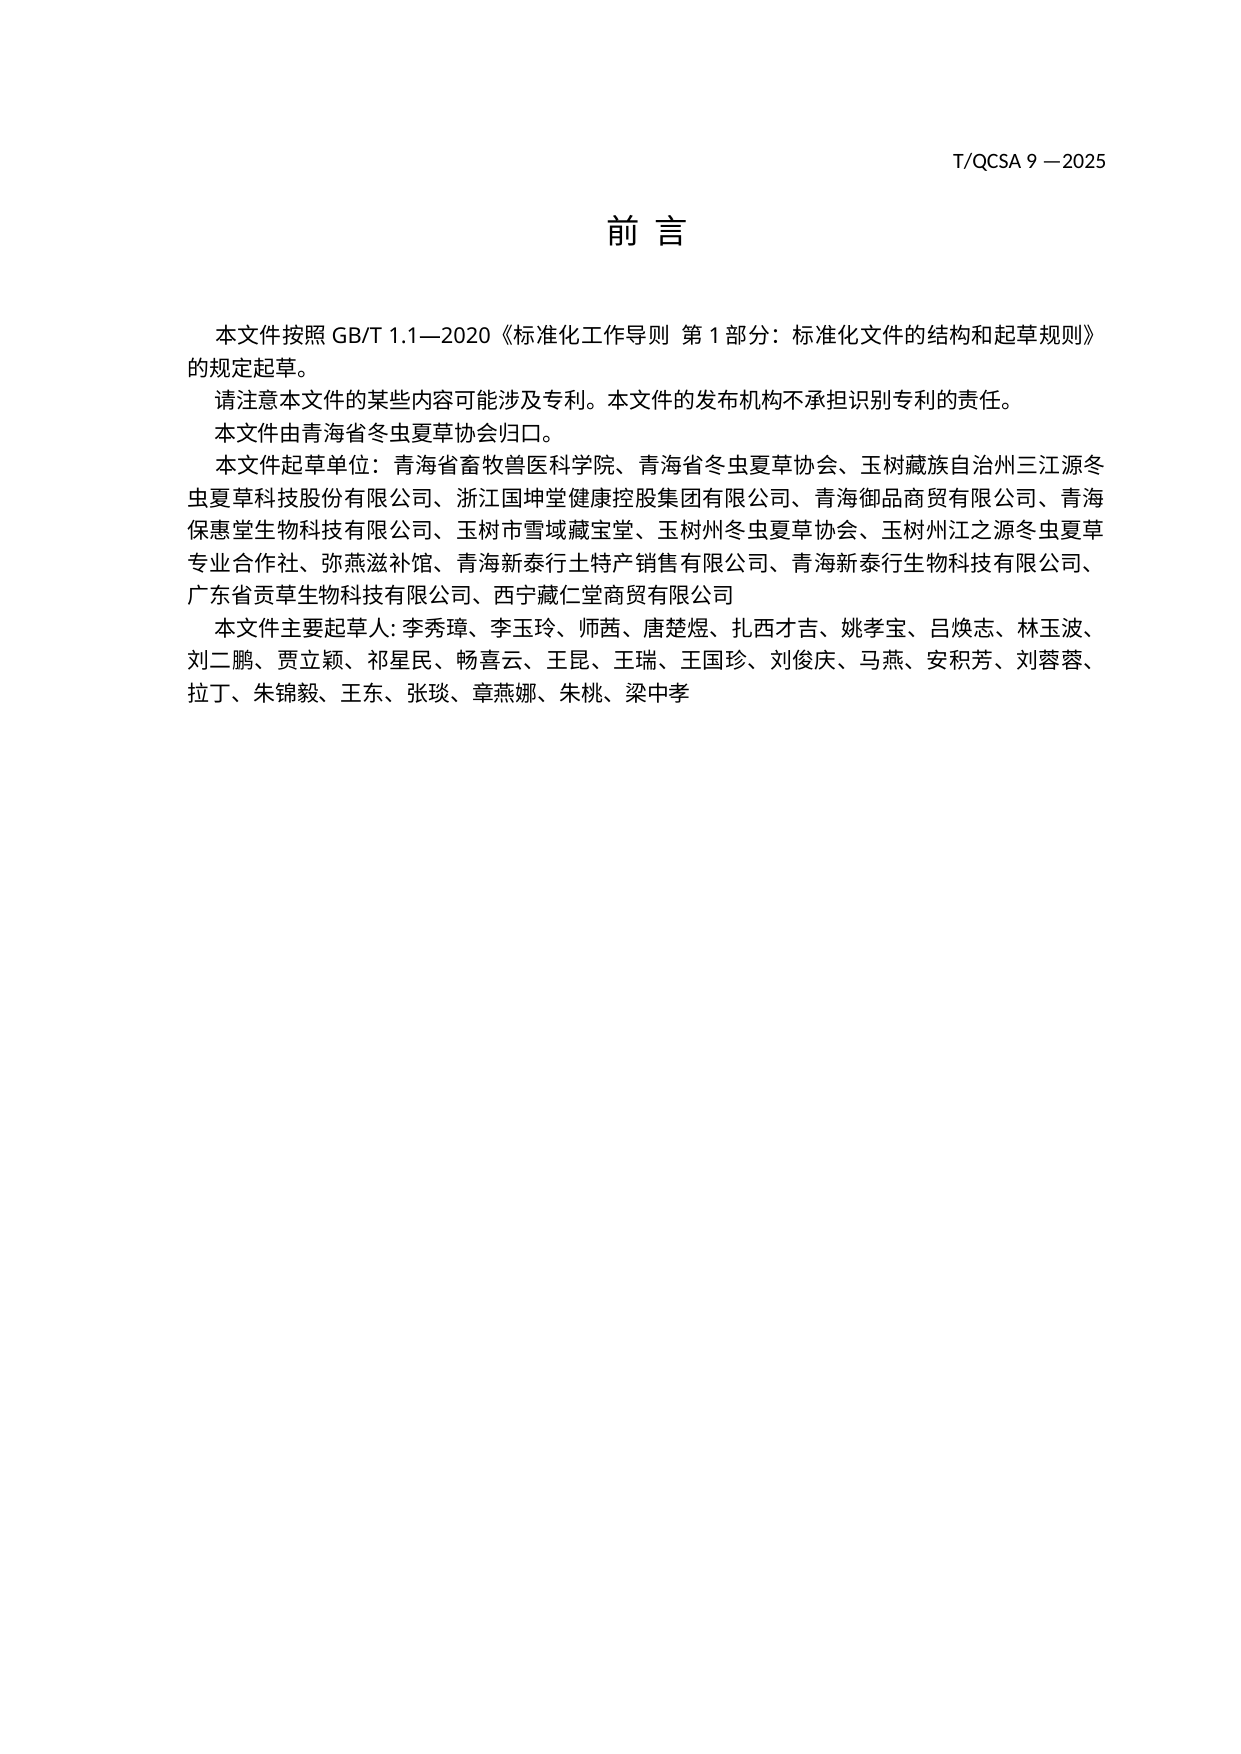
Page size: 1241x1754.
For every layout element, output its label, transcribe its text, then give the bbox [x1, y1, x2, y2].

text 前 言 [187, 196, 1106, 261]
text 请注意本文件的某些内容可能涉及专利。本文件的发布机构不承担识别专利的责任。 [187, 383, 1106, 415]
text 本文件按照GB/T 1.1—2020《标准化工作导则 第1部分：标准化文件的结构和起草规则》的规定起草。 [187, 318, 1106, 383]
text 本文件起草单位：青海省畜牧兽医科学院、青海省冬虫夏草协会、玉树藏族自治州三江源冬虫夏草科技股份有限公司、浙江国坤堂健康控股集团有限公司、青海御品商贸有限公司、青海保惠堂生物科技有限公司、玉树市雪域藏宝堂、玉树州冬虫夏草协会、玉树州江之源冬虫夏草专业合作社、弥燕滋补馆、青海新泰行土特产销售有限公司、青海新泰行生物科技有限公司、广东省贡草生物科技有限公司、西宁藏仁堂商贸有限公司 [187, 448, 1106, 610]
text 本文件由青海省冬虫夏草协会归口。 [187, 415, 1106, 448]
text 本文件主要起草人: 李秀璋、李玉玲、师茜、唐楚煜、扎西才吉、姚孝宝、吕焕志、林玉波、刘二鹏、贾立颖、祁星民、畅喜云、王昆、王瑞、王国珍、刘俊庆、马燕、安积芳、刘蓉蓉、拉丁、朱锦毅、王东、张琰、章燕娜、朱桃、梁中孝 [187, 610, 1106, 708]
